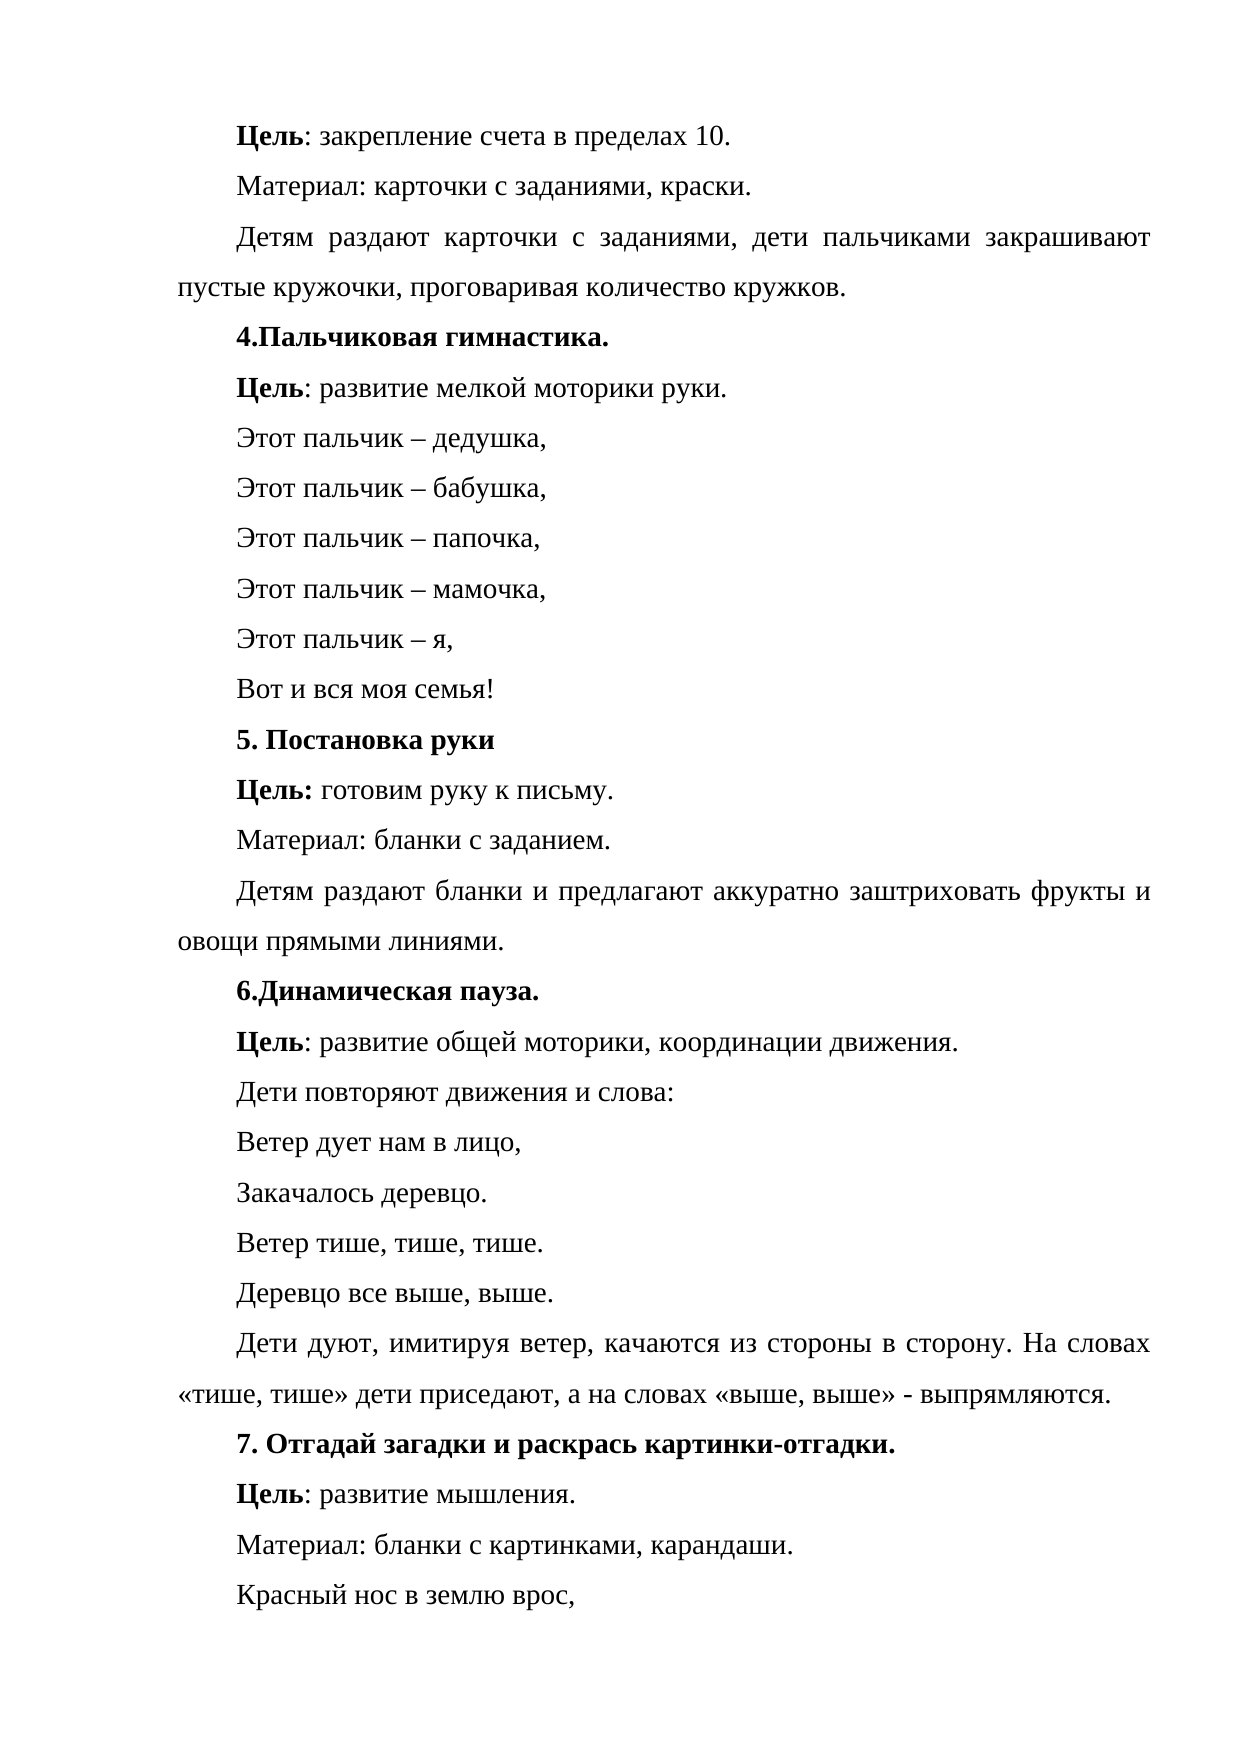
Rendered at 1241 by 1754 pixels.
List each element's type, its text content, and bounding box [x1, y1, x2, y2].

text Дети повторяют движения и слова: [177, 1074, 1152, 1108]
text Материал: карточки с заданиями, краски. [177, 168, 1152, 202]
text Цель: развитие мелкой моторики руки. [177, 370, 1152, 403]
text Цель: закрепление счета в пределах 10. [177, 118, 1152, 152]
text 5. Постановка руки [177, 722, 1152, 755]
text Этот пальчик – мамочка, [177, 571, 1152, 604]
text Цель: развитие общей моторики, координации движения. [177, 1024, 1152, 1057]
text Цель: готовим руку к письму. [177, 772, 1152, 806]
text 6.Динамическая пауза. [177, 973, 1152, 1007]
text Этот пальчик – я, [177, 621, 1152, 655]
text Закачалось деревцо. [177, 1175, 1152, 1208]
text Красный нос в землю врос, [177, 1577, 1152, 1611]
text Ветер тише, тише, тише. [177, 1225, 1152, 1258]
text 4.Пальчиковая гимнастика. [177, 319, 1152, 353]
text 7. Отгадай загадки и раскрась картинки-отгадки. [177, 1426, 1152, 1460]
text Этот пальчик – папочка, [177, 521, 1152, 554]
text Детям раздают карточки с заданиями, дети пальчиками закрашивают пустые кружочки, проговаривая количество кружков. [177, 219, 1152, 303]
text Материал: бланки с картинками, карандаши. [177, 1527, 1152, 1560]
text Дети дуют, имитируя ветер, качаются из стороны в сторону. На словах «тише, тише» дети приседают, а на словах «выше, выше» - выпрямляются. [177, 1326, 1152, 1409]
text Цель: развитие мышления. [177, 1477, 1152, 1510]
text Этот пальчик – бабушка, [177, 470, 1152, 504]
text Деревцо все выше, выше. [177, 1275, 1152, 1309]
text Ветер дует нам в лицо, [177, 1124, 1152, 1158]
text Материал: бланки с заданием. [177, 822, 1152, 856]
text Этот пальчик – дедушка, [177, 420, 1152, 453]
text Детям раздают бланки и предлагают аккуратно заштриховать фрукты и овощи прямыми линиями. [177, 873, 1152, 957]
text Вот и вся моя семья! [177, 672, 1152, 705]
